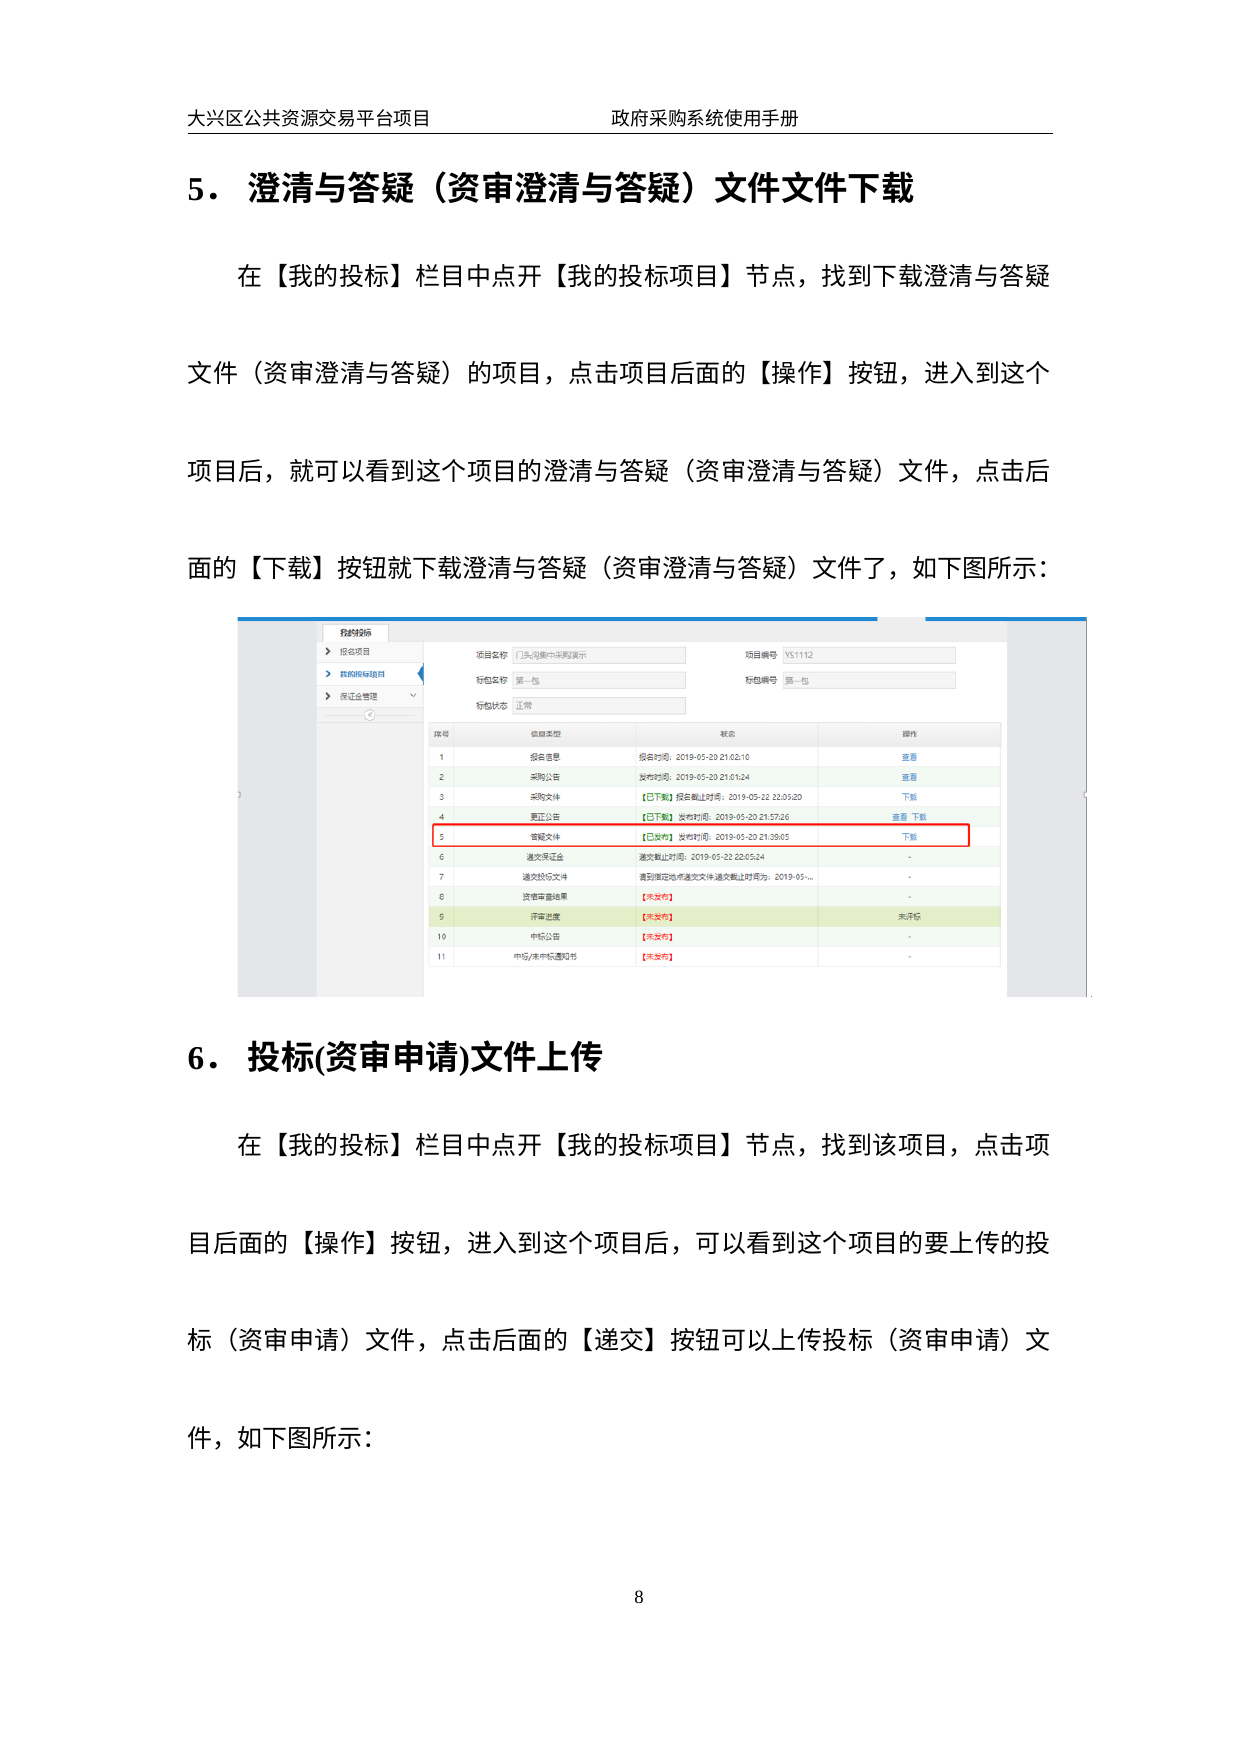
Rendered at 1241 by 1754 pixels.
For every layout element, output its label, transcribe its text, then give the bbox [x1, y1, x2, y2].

subtitle 澄清与答疑（资审澄清与答疑）文件文件下载 [187, 153, 1053, 218]
subtitle 投标(资审申请)文件上传 [187, 1022, 1053, 1087]
picture [237, 617, 1103, 997]
text 在【我的投标】栏目中点开【我的投标项目】节点，找到下载澄清与答疑文件（资审澄清与答疑）的项目，点击项目后面的【操作】按钮，进入到这个项目后，就可以看到这个项目的澄清与答疑（资审澄清与答疑）文件，点击后面的【下载】按钮就下载澄清与答疑（资审澄清与答疑）文件了，如下图所示： [187, 242, 1053, 599]
text 在【我的投标】栏目中点开【我的投标项目】节点，找到该项目，点击项目后面的【操作】按钮，进入到这个项目后，可以看到这个项目的要上传的投标（资审申请）文件，点击后面的【递交】按钮可以上传投标（资审申请）文件，如下图所示： [187, 1111, 1053, 1469]
